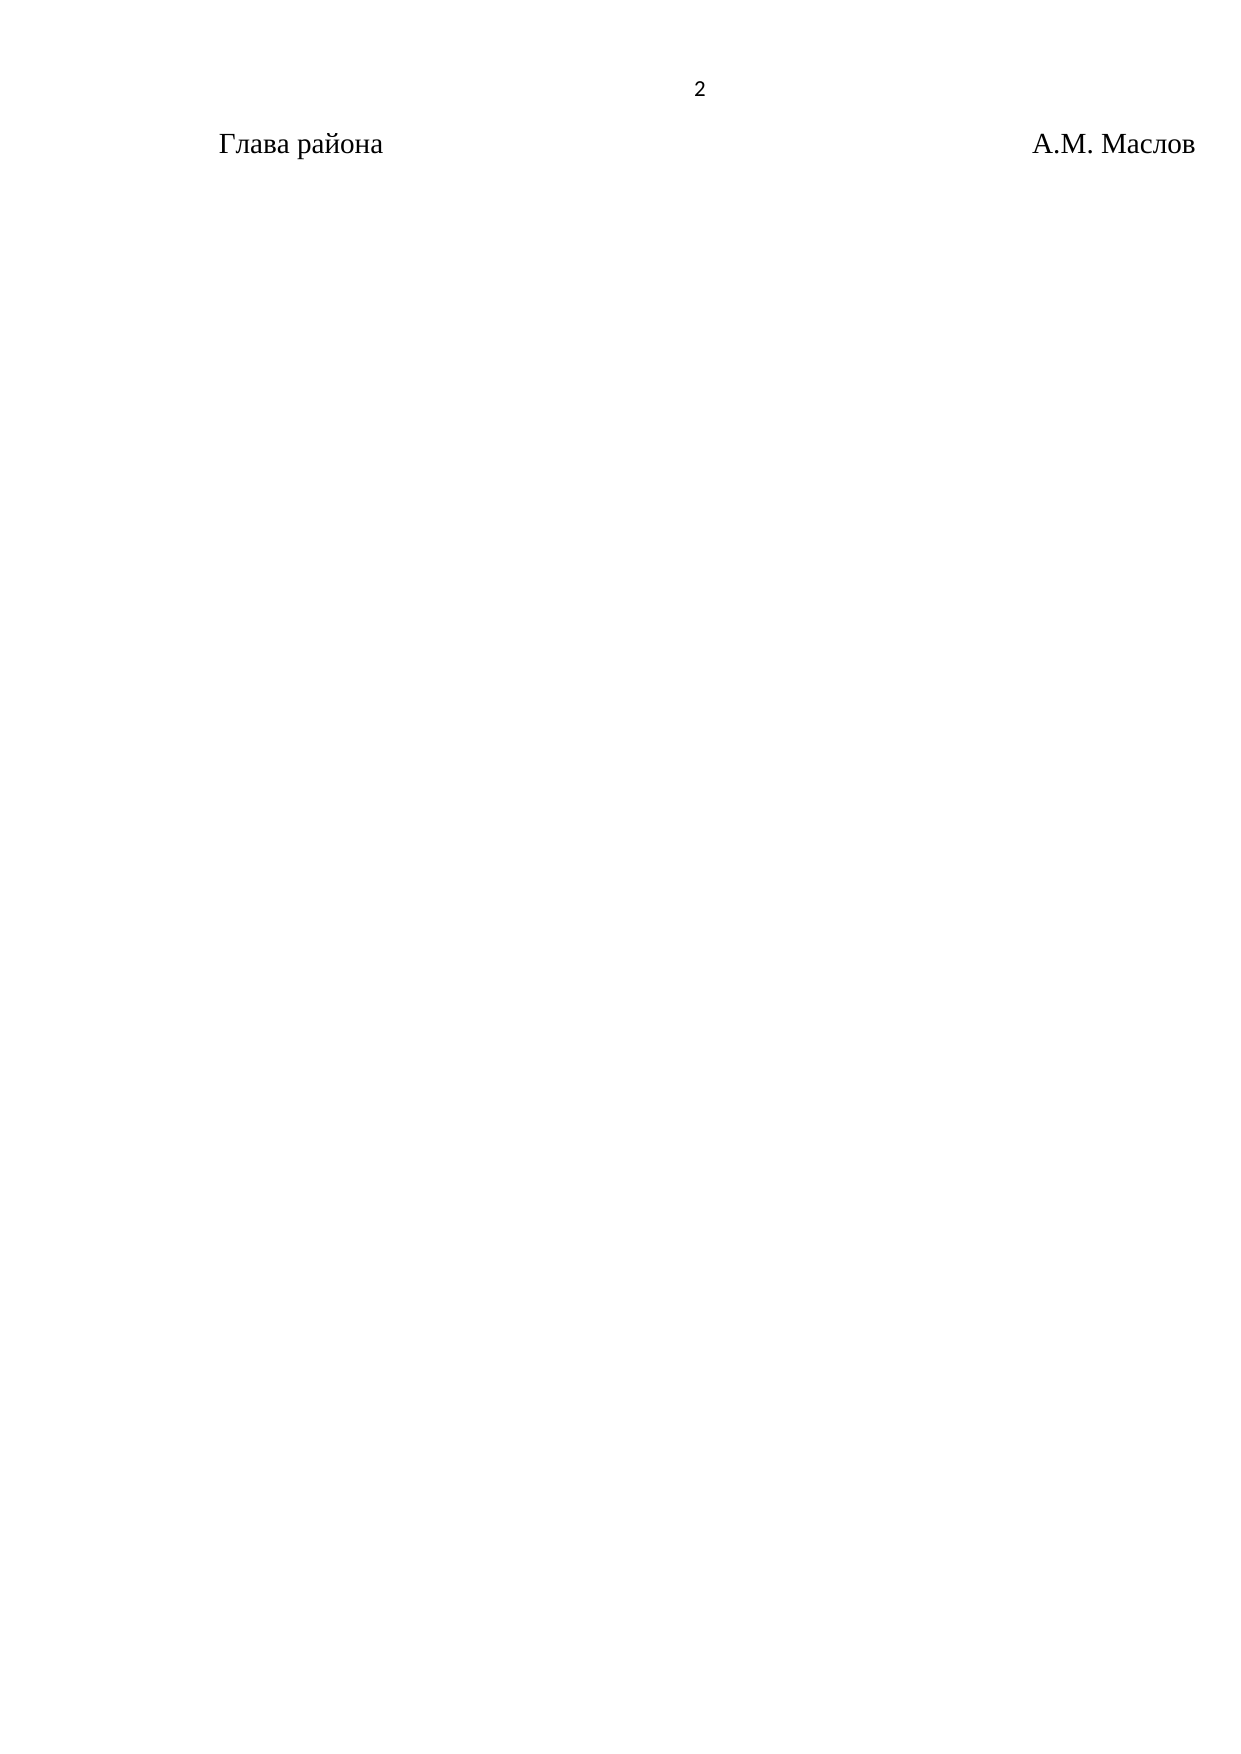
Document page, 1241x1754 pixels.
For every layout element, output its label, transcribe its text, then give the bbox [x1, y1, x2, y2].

text Глава района А.М. Маслов [218, 127, 1233, 160]
